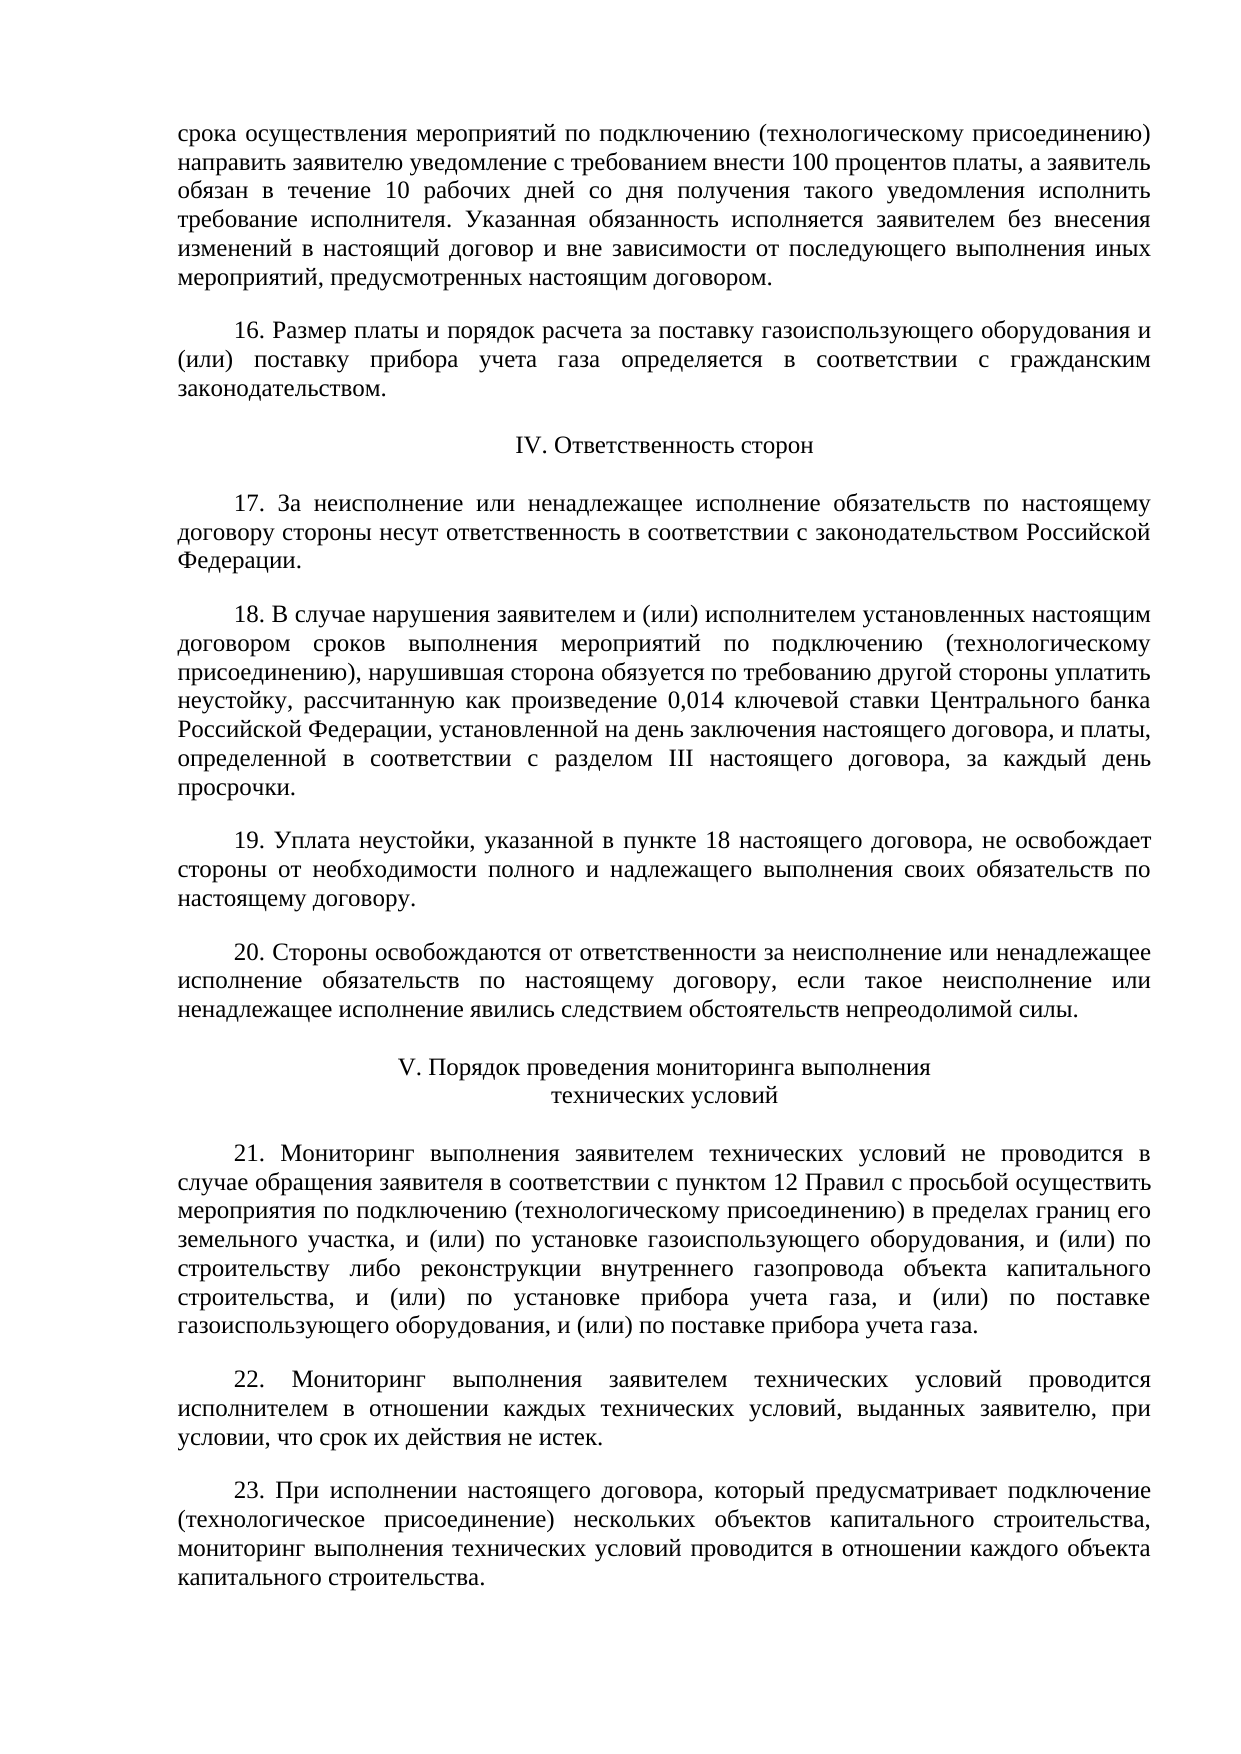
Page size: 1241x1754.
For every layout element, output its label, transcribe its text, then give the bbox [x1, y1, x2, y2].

text 23. При исполнении настоящего договора, который предусматривает подключение (технологическое присоединение) нескольких объектов капитального строительства, мониторинг выполнения технических условий проводится в отношении каждого объекта капитального строительства. [177, 1476, 1152, 1591]
text 22. Мониторинг выполнения заявителем технических условий проводится исполнителем в отношении каждых технических условий, выданных заявителю, при условии, что срок их действия не истек. [177, 1364, 1152, 1451]
text 17. За неисполнение или ненадлежащее исполнение обязательств по настоящему договору стороны несут ответственность в соответствии с законодательством Российской Федерации. [177, 488, 1152, 574]
text IV. Ответственность сторон [177, 431, 1152, 459]
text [177, 118, 1152, 291]
text 21. Мониторинг выполнения заявителем технических условий не проводится в случае обращения заявителя в соответствии с пунктом 12 Правил с просьбой осуществить мероприятия по подключению (технологическому присоединению) в пределах границ его земельного участка, и (или) по установке газоиспользующего оборудования, и (или) по строительству либо реконструкции внутреннего газопровода объекта капитального строительства, и (или) по установке прибора учета газа, и (или) по поставке газоиспользующего оборудования, и (или) по поставке прибора учета газа. [177, 1138, 1152, 1339]
text технических условий [177, 1081, 1152, 1109]
text 16. Размер платы и порядок расчета за поставку газоиспользующего оборудования и (или) поставку прибора учета газа определяется в соответствии с гражданским законодательством. [177, 316, 1152, 402]
text 18. В случае нарушения заявителем и (или) исполнителем установленных настоящим договором сроков выполнения мероприятий по подключению (технологическому присоединению), нарушившая сторона обязуется по требованию другой стороны уплатить неустойку, рассчитанную как произведение 0,014 ключевой ставки Центрального банка Российской Федерации, установленной на день заключения настоящего договора, и платы, определенной в соответствии с разделом III настоящего договора, за каждый день просрочки. [177, 599, 1152, 801]
text 19. Уплата неустойки, указанной в пункте 18 настоящего договора, не освобождает стороны от необходимости полного и надлежащего выполнения своих обязательств по настоящему договору. [177, 826, 1152, 912]
text V. Порядок проведения мониторинга выполнения [177, 1052, 1152, 1081]
text 20. Стороны освобождаются от ответственности за неисполнение или ненадлежащее исполнение обязательств по настоящему договору, если такое неисполнение или ненадлежащее исполнение явились следствием обстоятельств непреодолимой силы. [177, 937, 1152, 1023]
